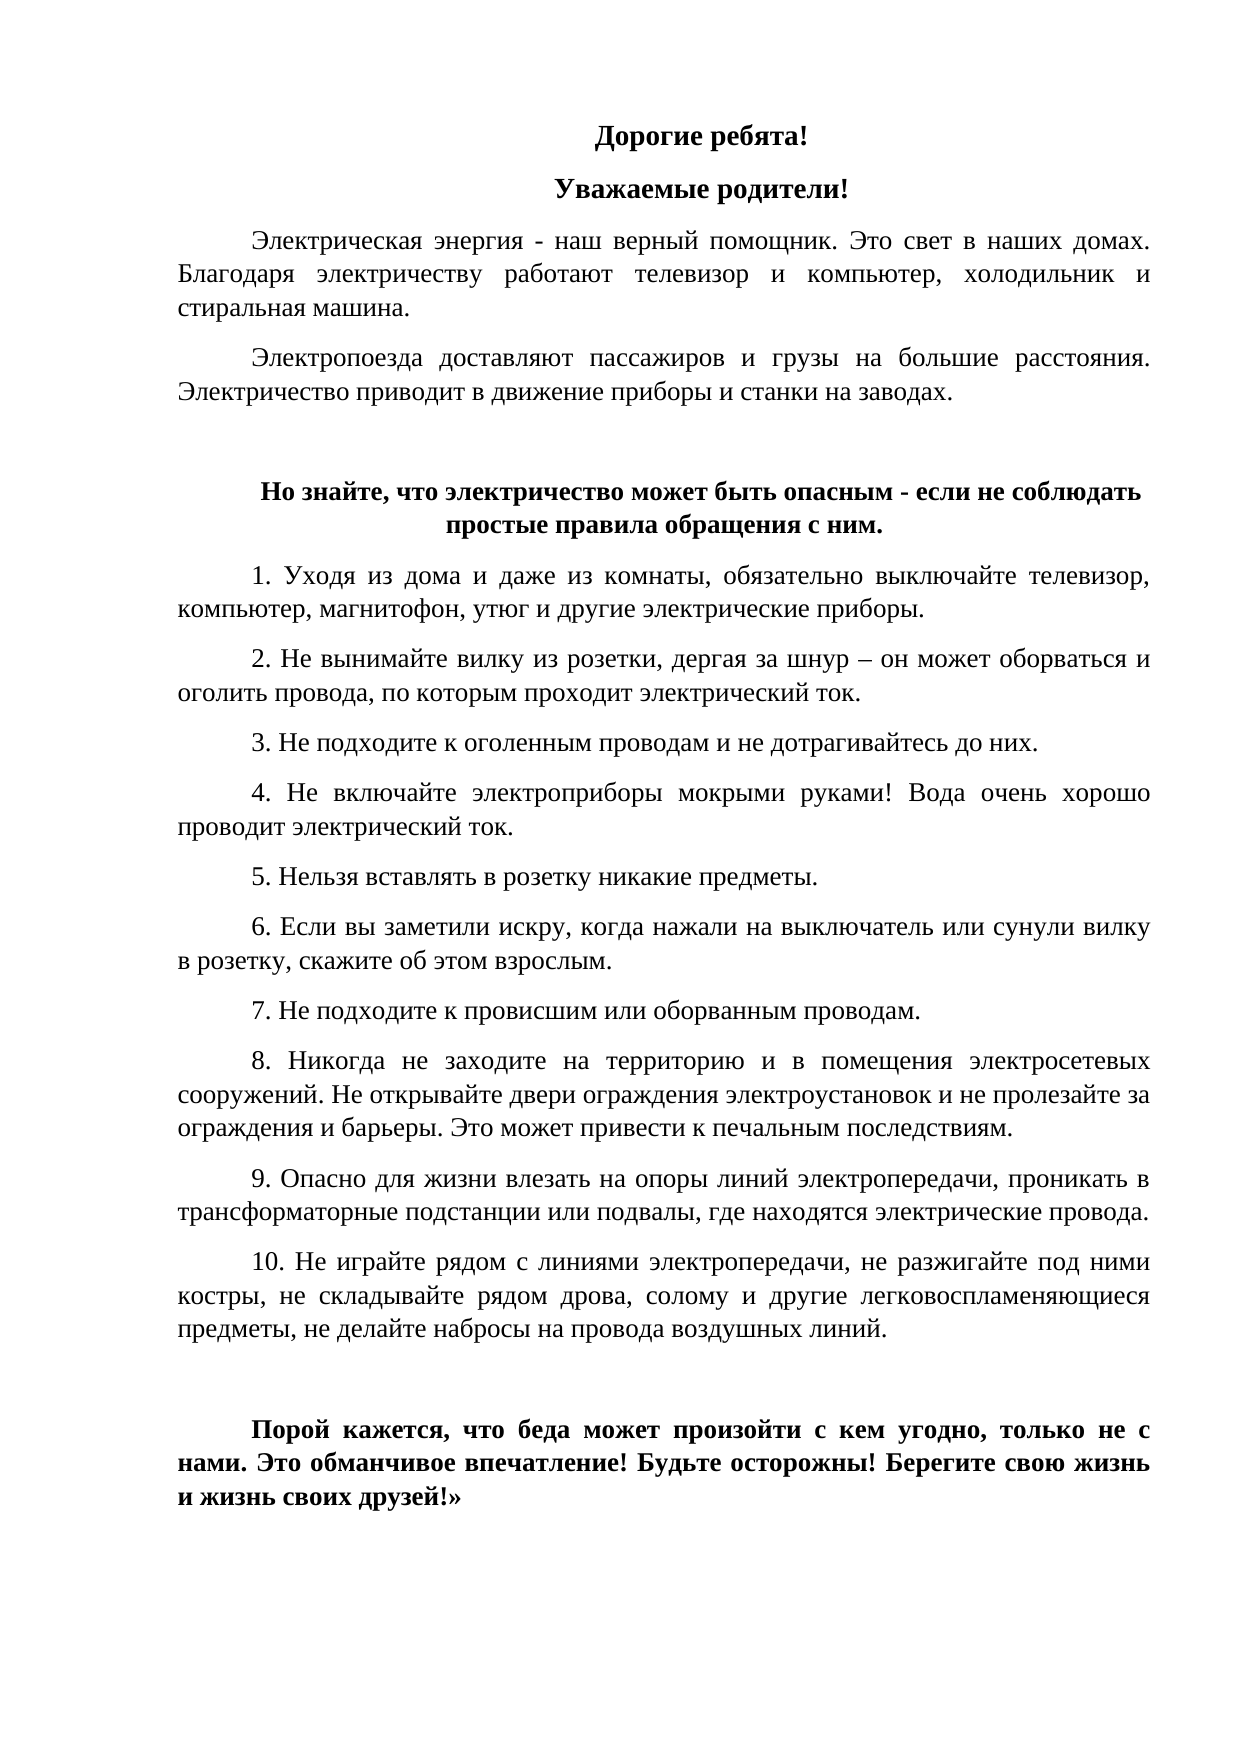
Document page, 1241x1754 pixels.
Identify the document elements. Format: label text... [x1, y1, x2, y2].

text 7. Не подходите к провисшим или оборванным проводам. [177, 994, 1152, 1025]
text 10. Не играйте рядом с линиями электропередачи, не разжигайте под ними костры, не складывайте рядом дрова, солому и другие легковоспламеняющиеся предметы, не делайте набросы на провода воздушных линий. [177, 1245, 1152, 1344]
text 9. Опасно для жизни влезать на опоры линий электропередачи, проникать в трансформаторные подстанции или подвалы, где находятся электрические провода. [177, 1162, 1152, 1226]
text 4. Не включайте электроприборы мокрыми руками! Вода очень хорошо проводит электрический ток. [177, 776, 1152, 841]
text Электрическая энергия - наш верный помощник. Это свет в наших домах. Благодаря электричеству работают телевизор и компьютер, холодильник и стиральная машина. [177, 224, 1152, 322]
text Уважаемые родители! [177, 171, 1152, 204]
text 5. Нельзя вставлять в розетку никакие предметы. [177, 860, 1152, 891]
text Порой кажется, что беда может произойти с кем угодно, только не с нами. Это обманчивое впечатление! Будьте осторожны! Берегите свою жизнь и жизнь своих друзей!» [177, 1413, 1152, 1511]
text 8. Никогда не заходите на территорию и в помещения электросетевых сооружений. Не открывайте двери ограждения электроустановок и не пролезайте за ограждения и барьеры. Это может привести к печальным последствиям. [177, 1044, 1152, 1143]
text Но знайте, что электричество может быть опасным - если не соблюдать простые правила обращения с ним. [177, 475, 1152, 540]
text 2. Не вынимайте вилку из розетки, дергая за шнур – он может оборваться и оголить провода, по которым проходит электрический ток. [177, 642, 1152, 707]
text 6. Если вы заметили искру, когда нажали на выключатель или сунули вилку в розетку, скажите об этом взрослым. [177, 910, 1152, 975]
text 3. Не подходите к оголенным проводам и не дотрагивайтесь до них. [177, 726, 1152, 757]
text Дорогие ребята! [177, 118, 1152, 152]
text Электропоезда доставляют пассажиров и грузы на большие расстояния. Электричество приводит в движение приборы и станки на заводах. [177, 341, 1152, 406]
text 1. Уходя из дома и даже из комнаты, обязательно выключайте телевизор, компьютер, магнитофон, утюг и другие электрические приборы. [177, 559, 1152, 623]
